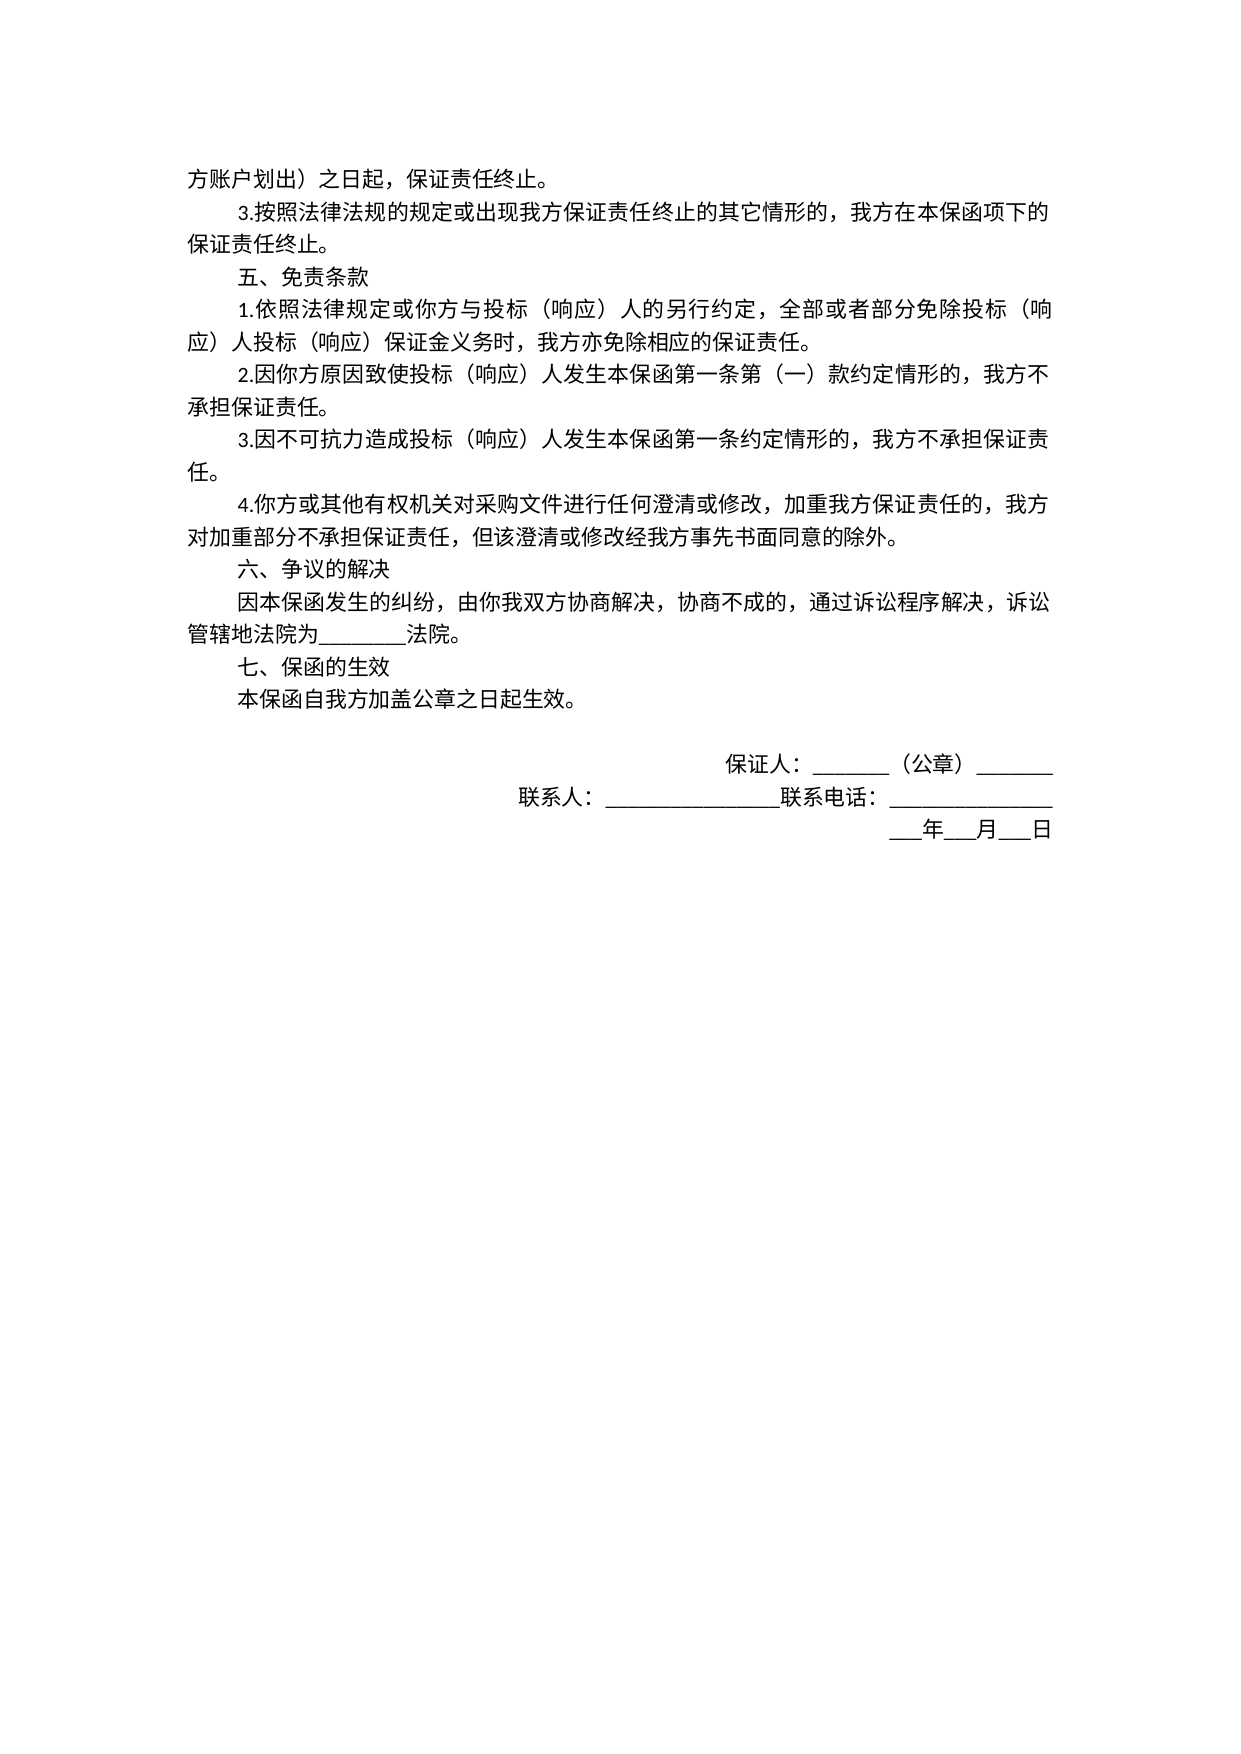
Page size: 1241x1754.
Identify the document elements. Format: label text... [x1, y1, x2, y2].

text 3.按照法律法规的规定或出现我方保证责任终止的其它情形的，我方在本保函项下的保证责任终止。 [187, 194, 1053, 259]
text 2.因你方原因致使投标（响应）人发生本保函第一条第（一）款约定情形的，我方不承担保证责任。 [187, 357, 1053, 422]
text 七、保函的生效 [187, 649, 1053, 682]
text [187, 162, 1053, 194]
text 五、免责条款 [187, 259, 1053, 292]
text 本保函自我方加盖公章之日起生效。 [187, 682, 1053, 714]
text 1.依照法律规定或你方与投标（响应）人的另行约定，全部或者部分免除投标（响应）人投标（响应）保证金义务时，我方亦免除相应的保证责任。 [187, 292, 1053, 357]
text 4.你方或其他有权机关对采购文件进行任何澄清或修改，加重我方保证责任的，我方对加重部分不承担保证责任，但该澄清或修改经我方事先书面同意的除外。 [187, 487, 1053, 552]
text ___年___月___日 [187, 812, 1053, 844]
text 保证人：_______（公章）_______ [187, 747, 1053, 779]
text 六、争议的解决 [187, 552, 1053, 584]
text 联系人：________________联系电话：_______________ [187, 779, 1053, 812]
text 因本保函发生的纠纷，由你我双方协商解决，协商不成的，通过诉讼程序解决，诉讼管辖地法院为________法院。 [187, 584, 1053, 649]
text 3.因不可抗力造成投标（响应）人发生本保函第一条约定情形的，我方不承担保证责任。 [187, 422, 1053, 487]
